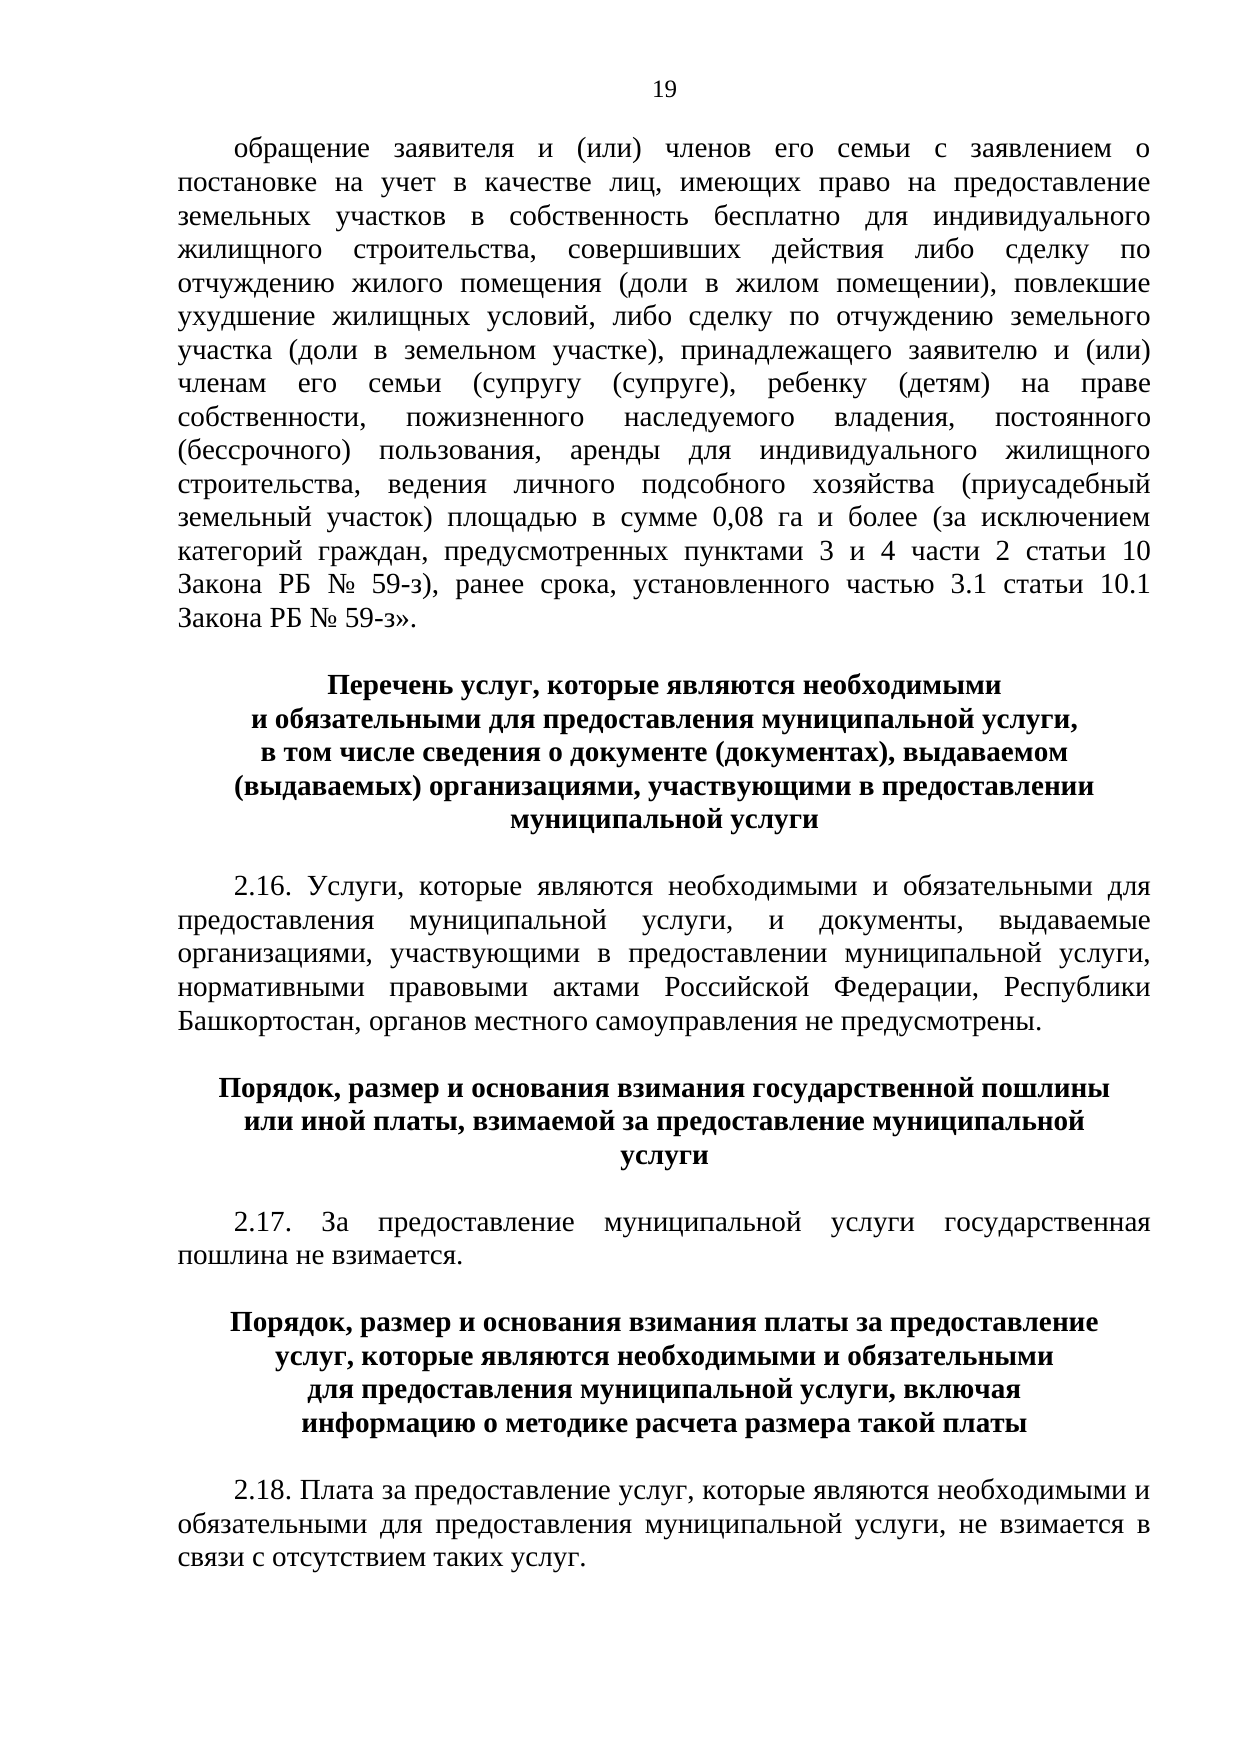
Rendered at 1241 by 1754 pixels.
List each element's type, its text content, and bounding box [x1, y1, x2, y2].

title для предоставления муниципальной услуги, включая [177, 1372, 1152, 1405]
text обращение заявителя и (или) членов его семьи с заявлением о постановке на учет в качестве лиц, имеющих право на предоставление земельных участков в собственность бесплатно для индивидуального жилищного строительства, совершивших действия либо сделку по отчуждению жилого помещения (доли в жилом помещении), повлекшие ухудшение жилищных условий, либо сделку по отчуждению земельного участка (доли в земельном участке), принадлежащего заявителю и (или) членам его семьи (супругу (супруге), ребенку (детям) на праве собственности, пожизненного наследуемого владения, постоянного (бессрочного) пользования, аренды для индивидуального жилищного строительства, ведения личного подсобного хозяйства (приусадебный земельный участок) площадью в сумме 0,08 га и более (за исключением категорий граждан, предусмотренных пунктами 3 и 4 части 2 статьи 10 Закона РБ № 59-з), ранее срока, установленного частью 3.1 статьи 10.1 Закона РБ № 59-з». [177, 131, 1152, 634]
title (выдаваемых) организациями, участвующими в предоставлении [177, 768, 1152, 801]
title услуги [177, 1137, 1152, 1170]
title услуг, которые являются необходимыми и обязательными [177, 1338, 1152, 1372]
title муниципальной услуги [177, 801, 1152, 835]
text 2.16. Услуги, которые являются необходимыми и обязательными для предоставления муниципальной услуги, и документы, выдаваемые организациями, участвующими в предоставлении муниципальной услуги, нормативными правовыми актами Российской Федерации, Республики Башкортостан, органов местного самоуправления не предусмотрены. [177, 868, 1152, 1036]
text 2.18. Плата за предоставление услуг, которые являются необходимыми и обязательными для предоставления муниципальной услуги, не взимается в связи с отсутствием таких услуг. [177, 1472, 1152, 1573]
title или иной платы, взимаемой за предоставление муниципальной [177, 1103, 1152, 1137]
title Перечень услуг, которые являются необходимыми [177, 667, 1152, 701]
title Порядок, размер и основания взимания государственной пошлины [177, 1070, 1152, 1103]
title Порядок, размер и основания взимания платы за предоставление [177, 1304, 1152, 1338]
title в том числе сведения о документе (документах), выдаваемом [177, 734, 1152, 768]
title информацию о методике расчета размера такой платы [177, 1405, 1152, 1439]
text 2.17. За предоставление муниципальной услуги государственная пошлина не взимается. [177, 1204, 1152, 1271]
title и обязательными для предоставления муниципальной услуги, [177, 701, 1152, 734]
